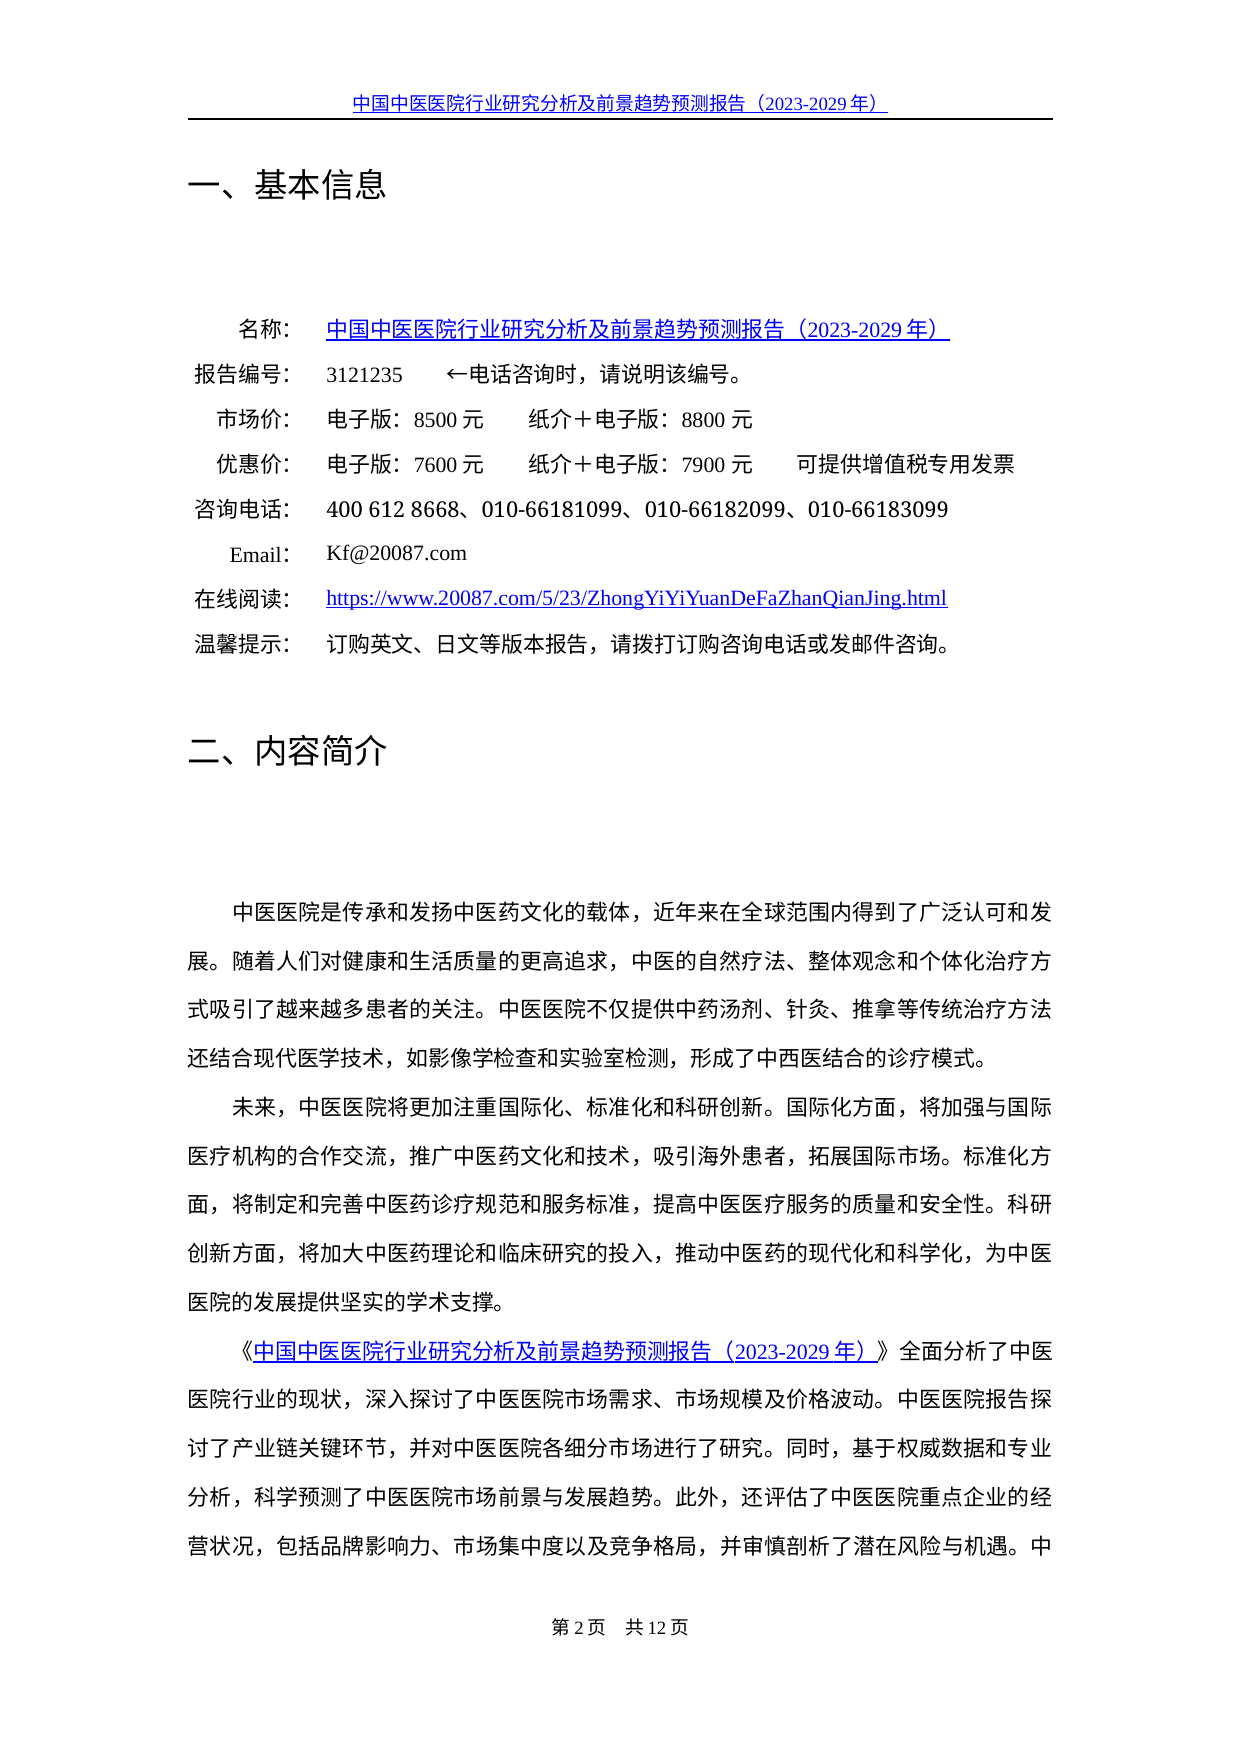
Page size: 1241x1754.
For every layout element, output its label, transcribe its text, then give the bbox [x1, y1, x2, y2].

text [187, 894, 1053, 1561]
table_cell Email： [167, 537, 315, 582]
table_cell 优惠价： [167, 447, 315, 492]
table_cell Kf@20087.com [315, 537, 1073, 582]
title 一、基本信息 [187, 150, 1053, 215]
table_cell [315, 582, 1073, 627]
table_cell 温馨提示： [167, 627, 315, 672]
table_cell 3121235 ←电话咨询时，请说明该编号。 [315, 357, 1073, 402]
table_cell 400 612 8668、010-66181099、010-66182099、010-66183099 [315, 492, 1073, 537]
table_cell 市场价： [167, 402, 315, 447]
table_cell 电子版：7600 元 纸介＋电子版：7900 元 可提供增值税专用发票 [315, 447, 1073, 492]
table_cell 在线阅读： [167, 582, 315, 627]
table_header 名称： [167, 312, 315, 357]
table_cell 咨询电话： [167, 492, 315, 537]
table_cell 电子版：8500 元 纸介＋电子版：8800 元 [315, 402, 1073, 447]
title 二、内容简介 [187, 717, 1053, 782]
table_cell 报告编号： [167, 357, 315, 402]
table_header 中国中医医院行业研究分析及前景趋势预测报告（2023-2029年） [315, 312, 1073, 357]
table_cell 订购英文、日文等版本报告，请拨打订购咨询电话或发邮件咨询。 [315, 627, 1073, 672]
